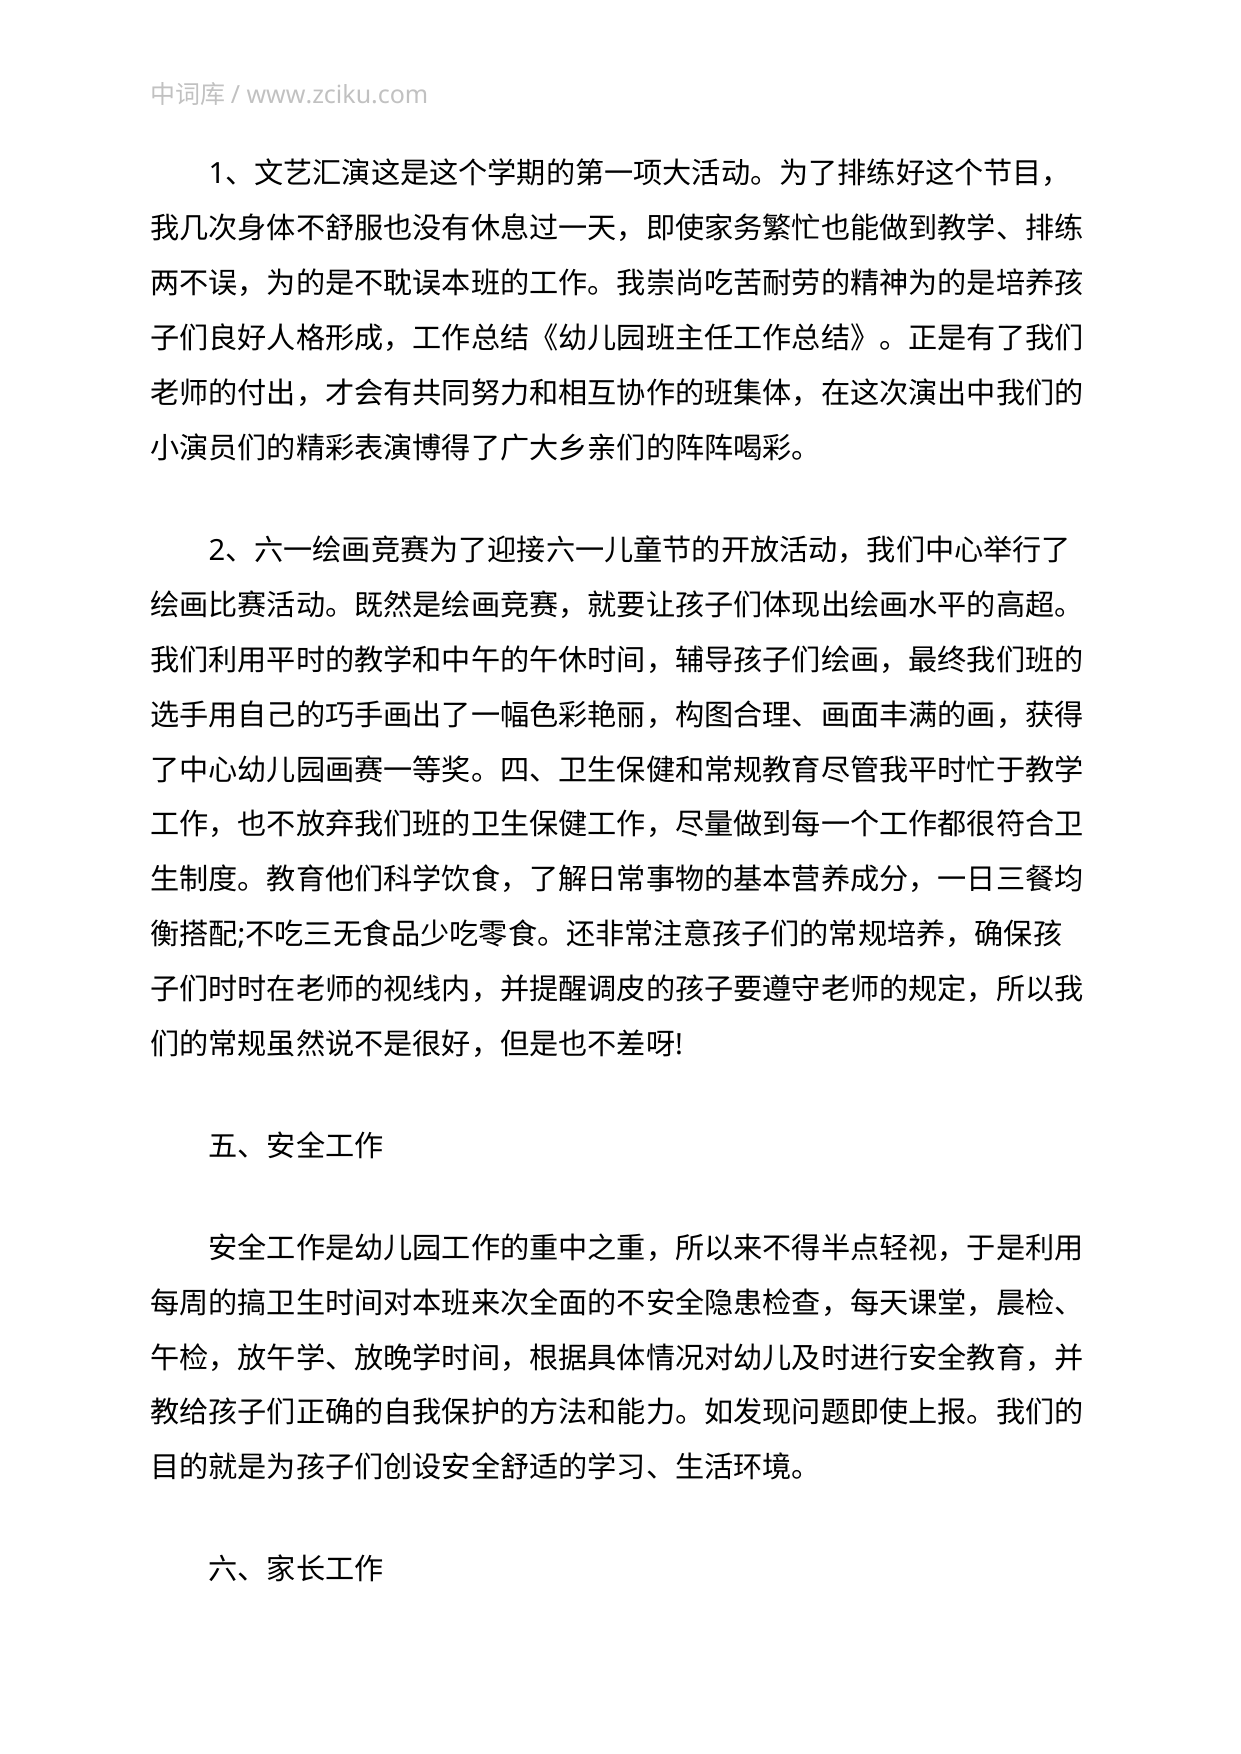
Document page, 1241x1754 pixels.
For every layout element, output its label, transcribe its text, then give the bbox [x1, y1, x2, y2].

text 1、文艺汇演这是这个学期的第一项大活动。为了排练好这个节目，我几次身体不舒服也没有休息过一天，即使家务繁忙也能做到教学、排练两不误，为的是不耽误本班的工作。我崇尚吃苦耐劳的精神为的是培养孩子们良好人格形成，工作总结《幼儿园班主任工作总结》。正是有了我们老师的付出，才会有共同努力和相互协作的班集体，在这次演出中我们的小演员们的精彩表演博得了广大乡亲们的阵阵喝彩。 [150, 150, 1090, 467]
text 五、安全工作 [150, 1123, 1090, 1165]
text 安全工作是幼儿园工作的重中之重，所以来不得半点轻视，于是利用每周的搞卫生时间对本班来次全面的不安全隐患检查，每天课堂，晨检、午检，放午学、放晚学时间，根据具体情况对幼儿及时进行安全教育，并教给孩子们正确的自我保护的方法和能力。如发现问题即使上报。我们的目的就是为孩子们创设安全舒适的学习、生活环境。 [150, 1224, 1090, 1486]
text 六、家长工作 [150, 1546, 1090, 1588]
text 2、六一绘画竞赛为了迎接六一儿童节的开放活动，我们中心举行了绘画比赛活动。既然是绘画竞赛，就要让孩子们体现出绘画水平的高超。我们利用平时的教学和中午的午休时间，辅导孩子们绘画，最终我们班的选手用自己的巧手画出了一幅色彩艳丽，构图合理、画面丰满的画，获得了中心幼儿园画赛一等奖。四、卫生保健和常规教育尽管我平时忙于教学工作，也不放弃我们班的卫生保健工作，尽量做到每一个工作都很符合卫生制度。教育他们科学饮食，了解日常事物的基本营养成分，一日三餐均衡搭配;不吃三无食品少吃零食。还非常注意孩子们的常规培养，确保孩子们时时在老师的视线内，并提醒调皮的孩子要遵守老师的规定，所以我们的常规虽然说不是很好，但是也不差呀! [150, 526, 1090, 1063]
